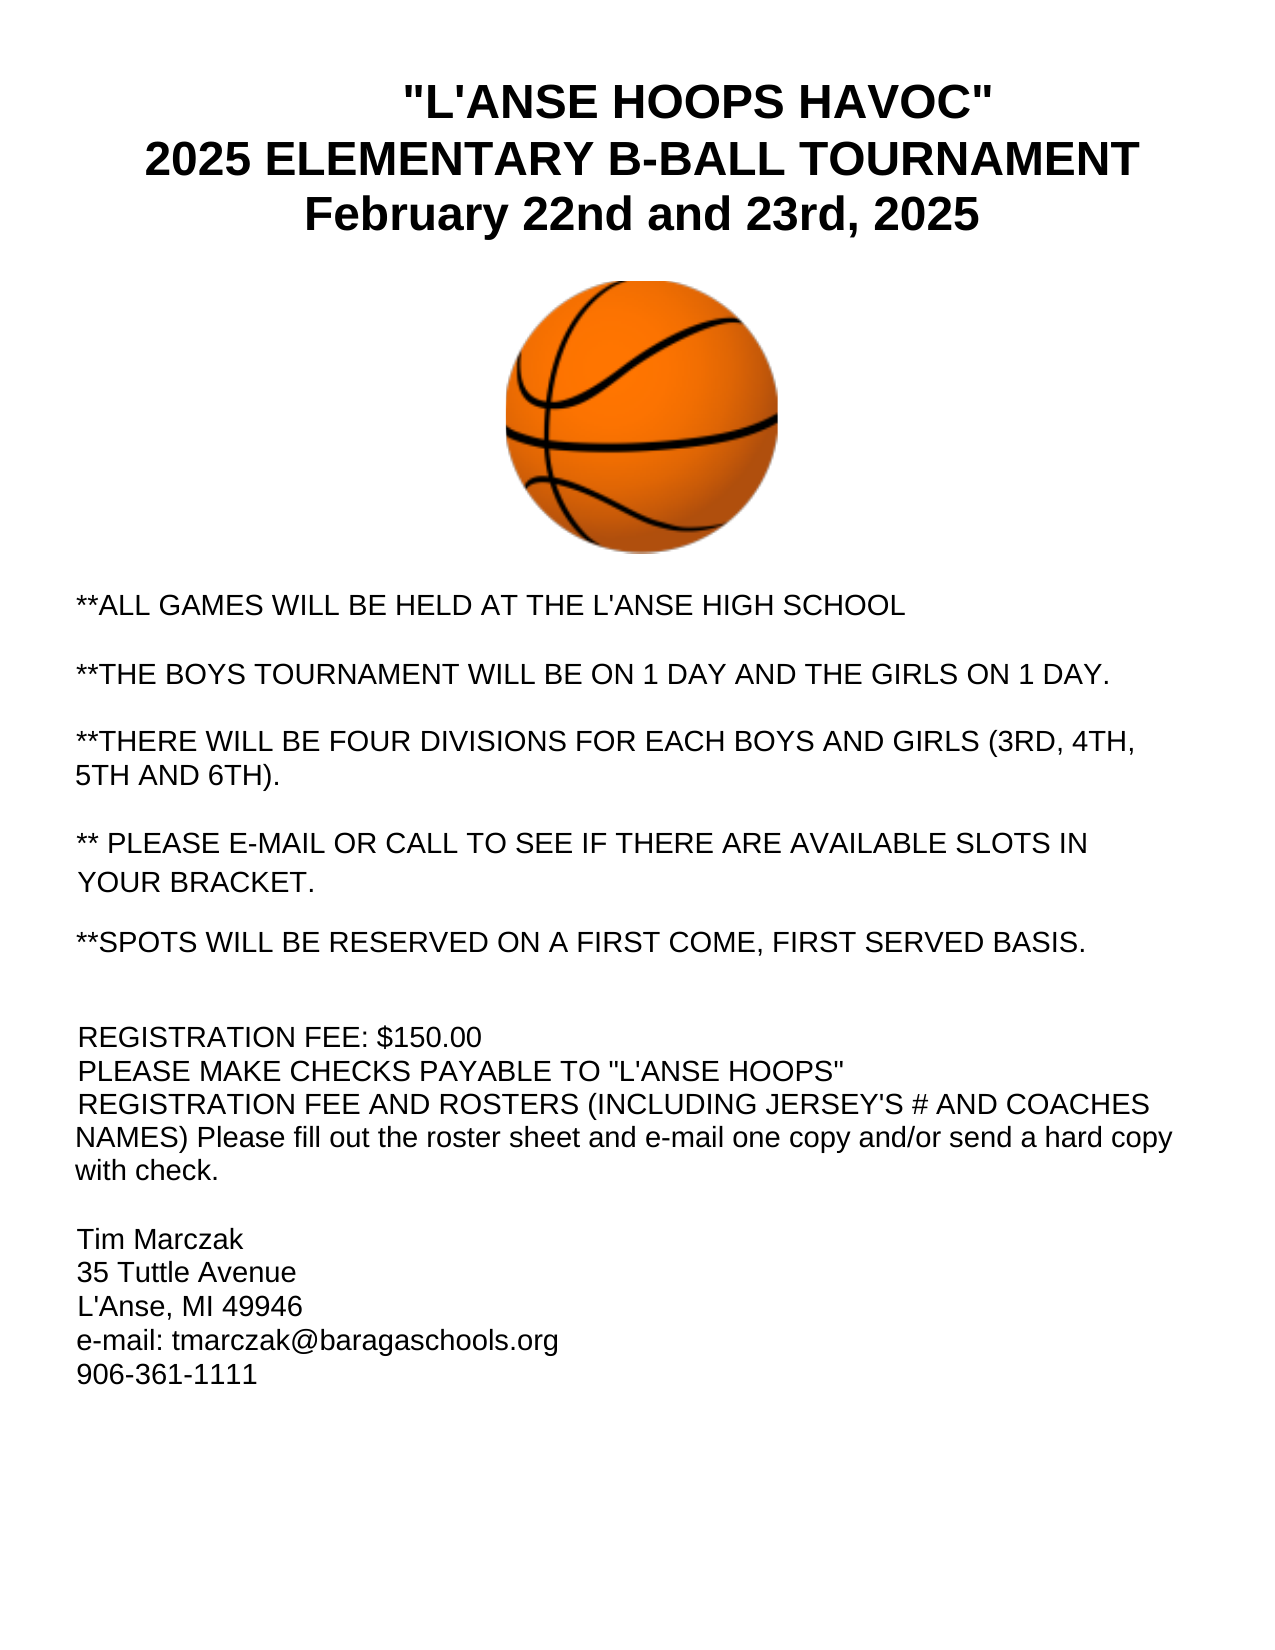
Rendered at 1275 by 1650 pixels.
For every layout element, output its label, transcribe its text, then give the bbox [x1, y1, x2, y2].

text REGISTRATION FEE AND ROSTERS (INCLUDING JERSEY'S # AND COACHES NAMES) Please fill out the roster sheet and e-mail one copy and/or send a hard copy with check. [75, 1088, 1178, 1187]
text "L'ANSE HOOPS HAVOC" [72, 73, 994, 128]
text **ALL GAMES WILL BE HELD AT THE L'ANSE HIGH SCHOOL [76, 588, 1211, 622]
text ** PLEASE E-MAIL OR CALL TO SEE IF THERE ARE AVAILABLE SLOTS IN YOUR BRACKET. [76, 826, 1175, 898]
text e-mail: tmarczak@baragaschools.org [76, 1323, 1211, 1357]
text 2025 ELEMENTARY B-BALL TOURNAMENT February 22nd and 23rd, 2025 [144, 130, 1140, 240]
text L'Anse, MI 49946 [77, 1289, 1211, 1323]
text PLEASE MAKE CHECKS PAYABLE TO "L'ANSE HOOPS" [77, 1054, 1211, 1088]
text **THERE WILL BE FOUR DIVISIONS FOR EACH BOYS AND GIRLS (3RD, 4TH, 5TH AND 6TH). [75, 725, 1143, 791]
text **THE BOYS TOURNAMENT WILL BE ON 1 DAY AND THE GIRLS ON 1 DAY. [76, 657, 1211, 691]
picture [505, 281, 778, 554]
text Tim Marczak 35 Tuttle Avenue [76, 1222, 1211, 1289]
text REGISTRATION FEE: $150.00 [77, 1020, 1211, 1054]
text 906-361-1111 [76, 1357, 1211, 1391]
text **SPOTS WILL BE RESERVED ON A FIRST COME, FIRST SERVED BASIS. [76, 926, 1211, 959]
